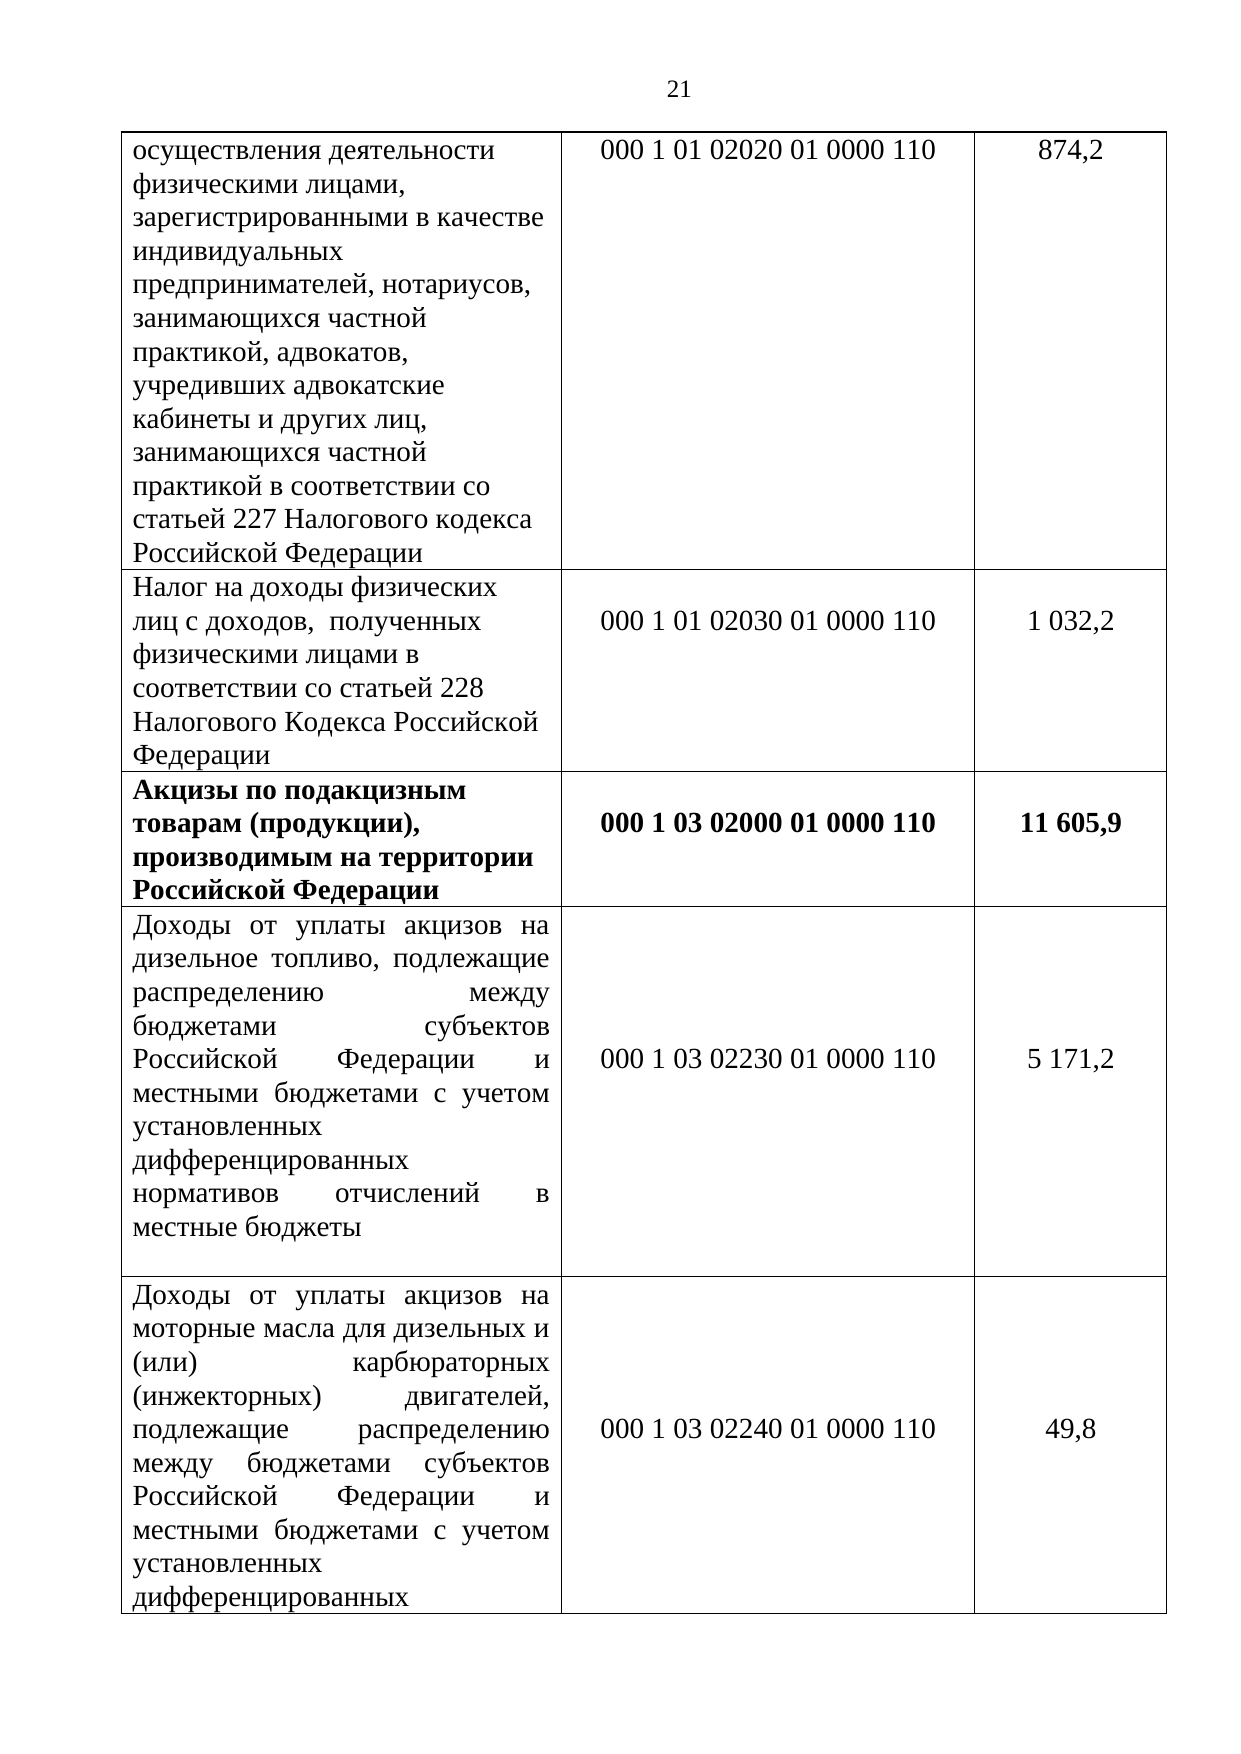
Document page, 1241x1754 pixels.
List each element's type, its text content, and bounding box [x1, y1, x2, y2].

table_cell Акцизы по подакцизным товарам (продукции), производимым на территории Российской Федерации [122, 772, 561, 906]
table_cell 874,2 [975, 133, 1166, 568]
table_cell 11 605,9 [975, 772, 1166, 906]
table_cell 000 1 03 02230 01 0000 110 [562, 907, 974, 1276]
table_cell 5 171,2 [975, 907, 1166, 1276]
table_cell 49,8 [975, 1277, 1166, 1612]
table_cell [122, 133, 561, 568]
table_cell 1 032,2 [975, 570, 1166, 771]
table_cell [122, 1277, 561, 1612]
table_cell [562, 133, 974, 568]
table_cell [562, 1277, 974, 1612]
table_cell Доходы от уплаты акцизов на дизельное топливо, подлежащие распределению между бюджетами субъектов Российской Федерации и местными бюджетами с учетом установленных дифференцированных нормативов отчислений в местные бюджеты [122, 907, 561, 1276]
table_cell 000 1 03 02000 01 0000 110 [562, 772, 974, 906]
table_cell Налог на доходы физических лиц с доходов, полученных физическими лицами в соответствии со статьей 228 Налогового Кодекса Российской Федерации [122, 570, 561, 771]
table_cell 000 1 01 02030 01 0000 110 [562, 570, 974, 771]
